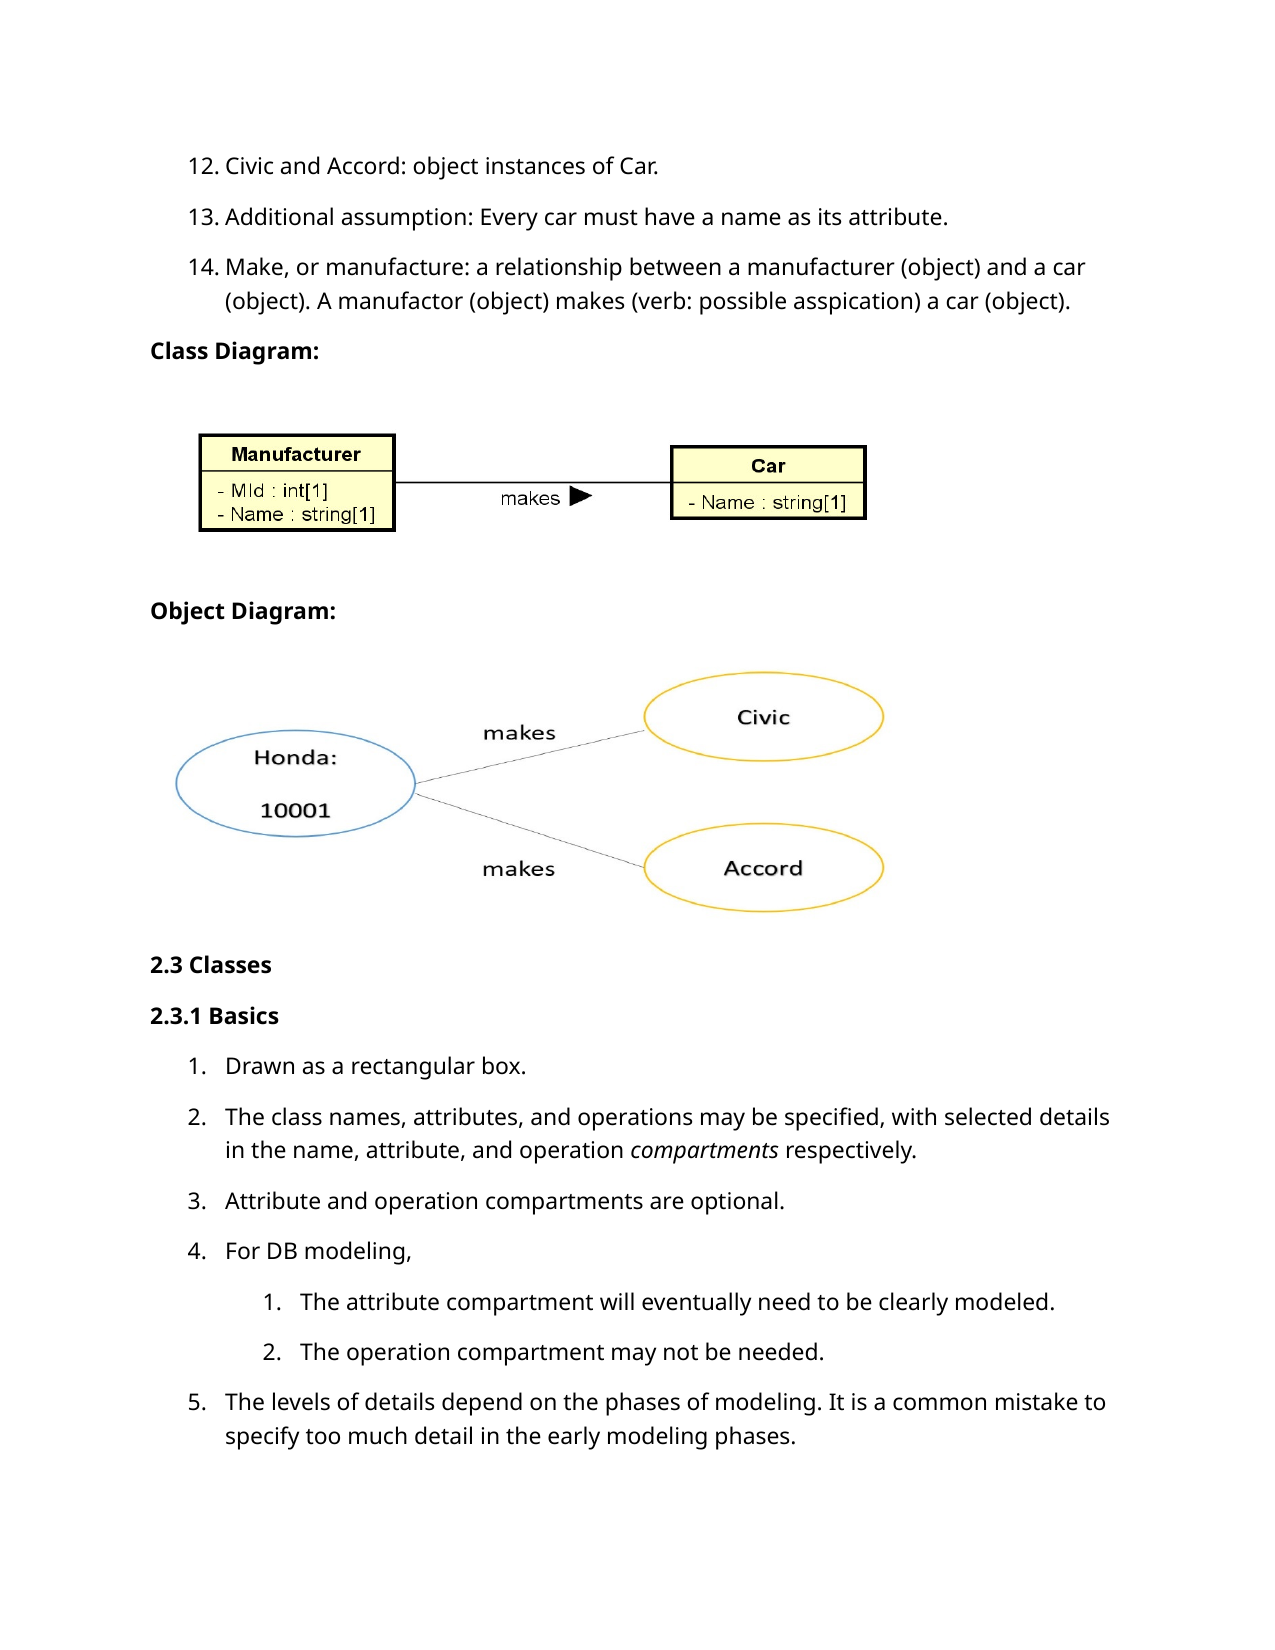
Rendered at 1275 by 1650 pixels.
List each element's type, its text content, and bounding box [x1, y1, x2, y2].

list The operation compartment may not be needed. [262, 1336, 1125, 1367]
picture [150, 645, 966, 930]
picture [150, 385, 941, 576]
list Civic and Accord: object instances of Car. [187, 150, 1125, 181]
list For DB modeling, [187, 1235, 1125, 1266]
list The levels of details depend on the phases of modeling. It is a common mistake to specify too much detail in the early modeling phases. [187, 1386, 1125, 1451]
list Attribute and operation compartments are optional. [187, 1184, 1125, 1216]
text 2.3 Classes [150, 949, 1125, 980]
text Object Diagram: [150, 595, 1125, 626]
text 2.3.1 Basics [150, 999, 1125, 1031]
list The class names, attributes, and operations may be specified, with selected details in the name, attribute, and operation compartments respectively. [187, 1100, 1125, 1165]
text Class Diagram: [150, 335, 1125, 366]
list Additional assumption: Every car must have a name as its attribute. [187, 200, 1125, 232]
list Drawn as a rectangular box. [187, 1050, 1125, 1081]
list The attribute compartment will eventually need to be clearly modeled. [262, 1285, 1125, 1317]
list Make, or manufacture: a relationship between a manufacturer (object) and a car (object). A manufactor (object) makes (verb: possible asspication) a car (object). [187, 251, 1125, 316]
